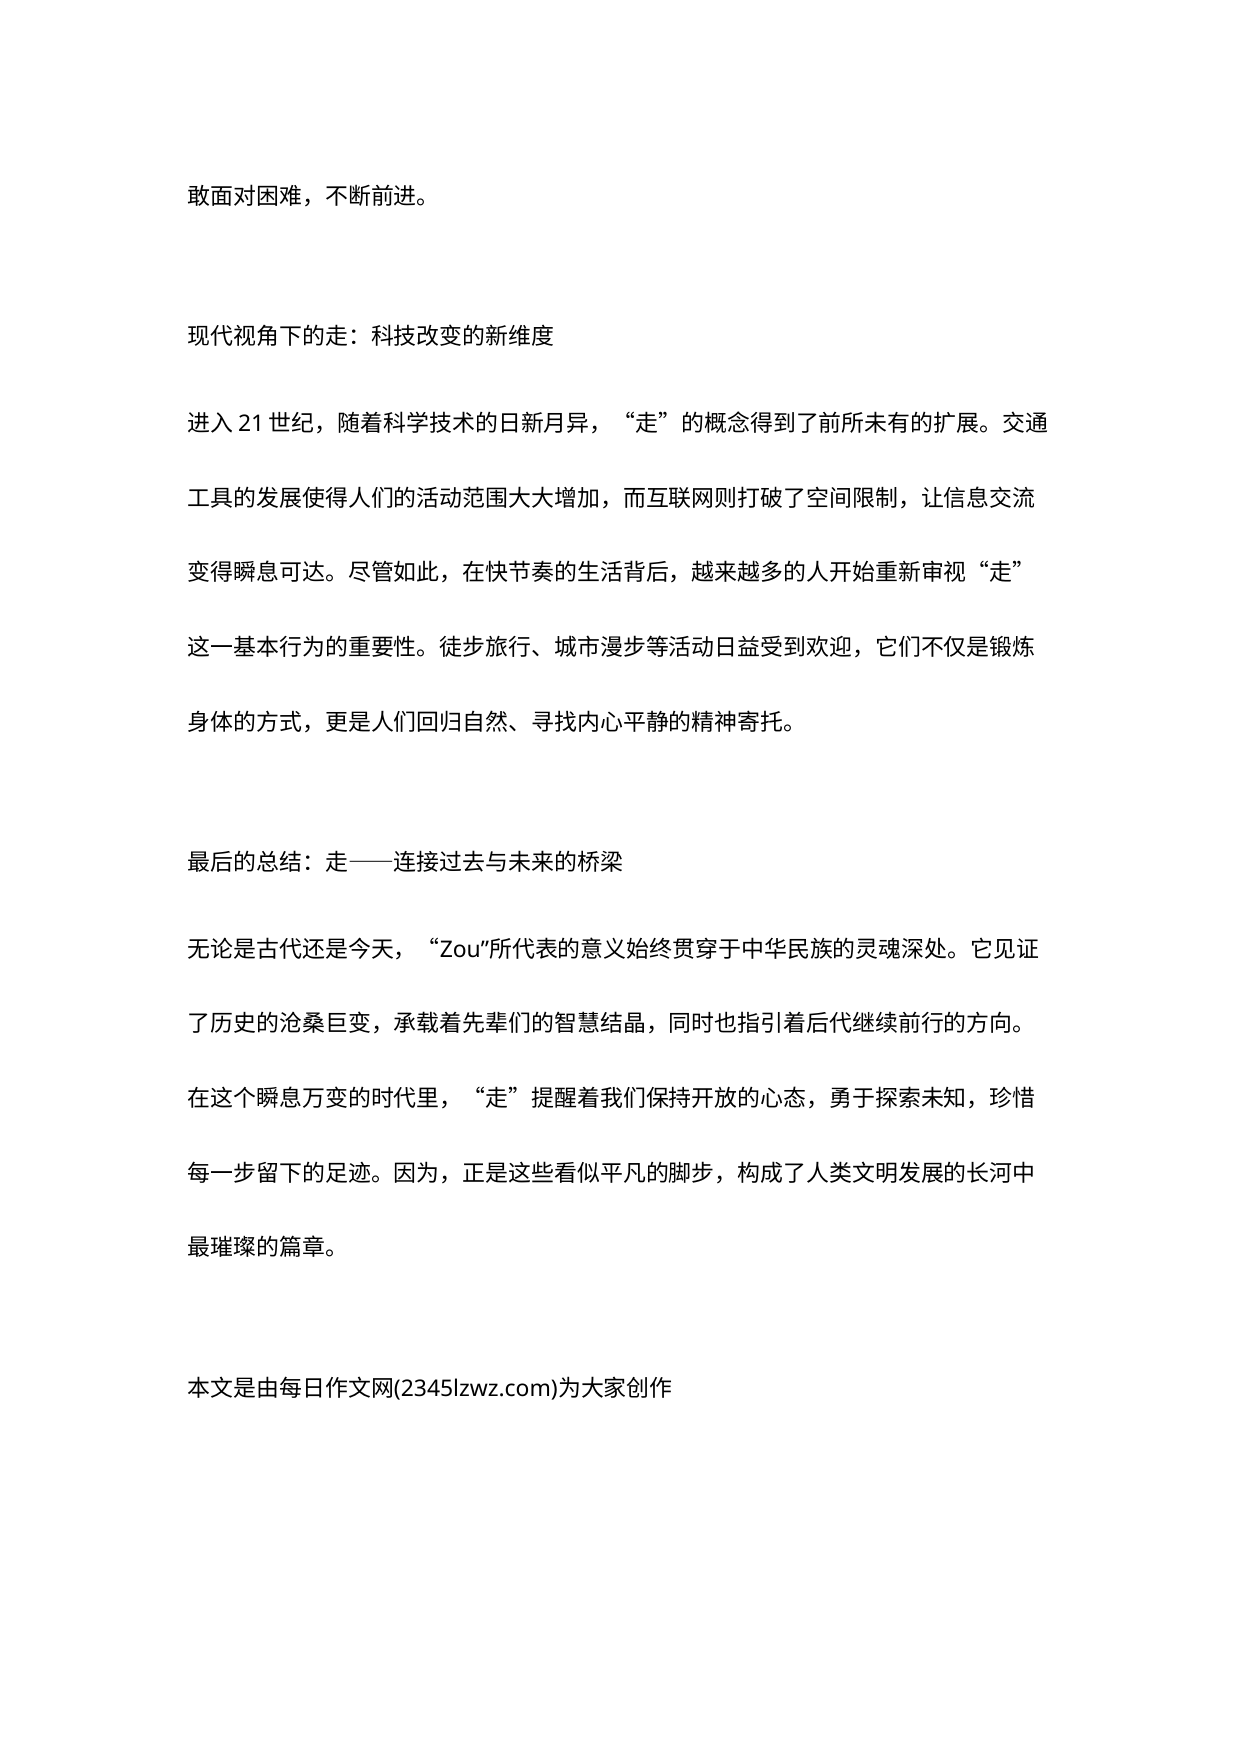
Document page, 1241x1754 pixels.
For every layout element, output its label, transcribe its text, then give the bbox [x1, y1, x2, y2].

text 最后的总结：走——连接过去与未来的桥梁 [187, 828, 1053, 893]
text 进入21世纪，随着科学技术的日新月异，“走”的概念得到了前所未有的扩展。交通工具的发展使得人们的活动范围大大增加，而互联网则打破了空间限制，让信息交流变得瞬息可达。尽管如此，在快节奏的生活背后，越来越多的人开始重新审视“走”这一基本行为的重要性。徒步旅行、城市漫步等活动日益受到欢迎，它们不仅是锻炼身体的方式，更是人们回归自然、寻找内心平静的精神寄托。 [187, 389, 1053, 753]
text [187, 162, 1053, 227]
text 本文是由每日作文网(2345lzwz.com)为大家创作 [187, 1354, 1053, 1419]
text 现代视角下的走：科技改变的新维度 [187, 302, 1053, 367]
text 无论是古代还是今天，“Zou”所代表的意义始终贯穿于中华民族的灵魂深处。它见证了历史的沧桑巨变，承载着先辈们的智慧结晶，同时也指引着后代继续前行的方向。在这个瞬息万变的时代里，“走”提醒着我们保持开放的心态，勇于探索未知，珍惜每一步留下的足迹。因为，正是这些看似平凡的脚步，构成了人类文明发展的长河中最璀璨的篇章。 [187, 915, 1053, 1278]
